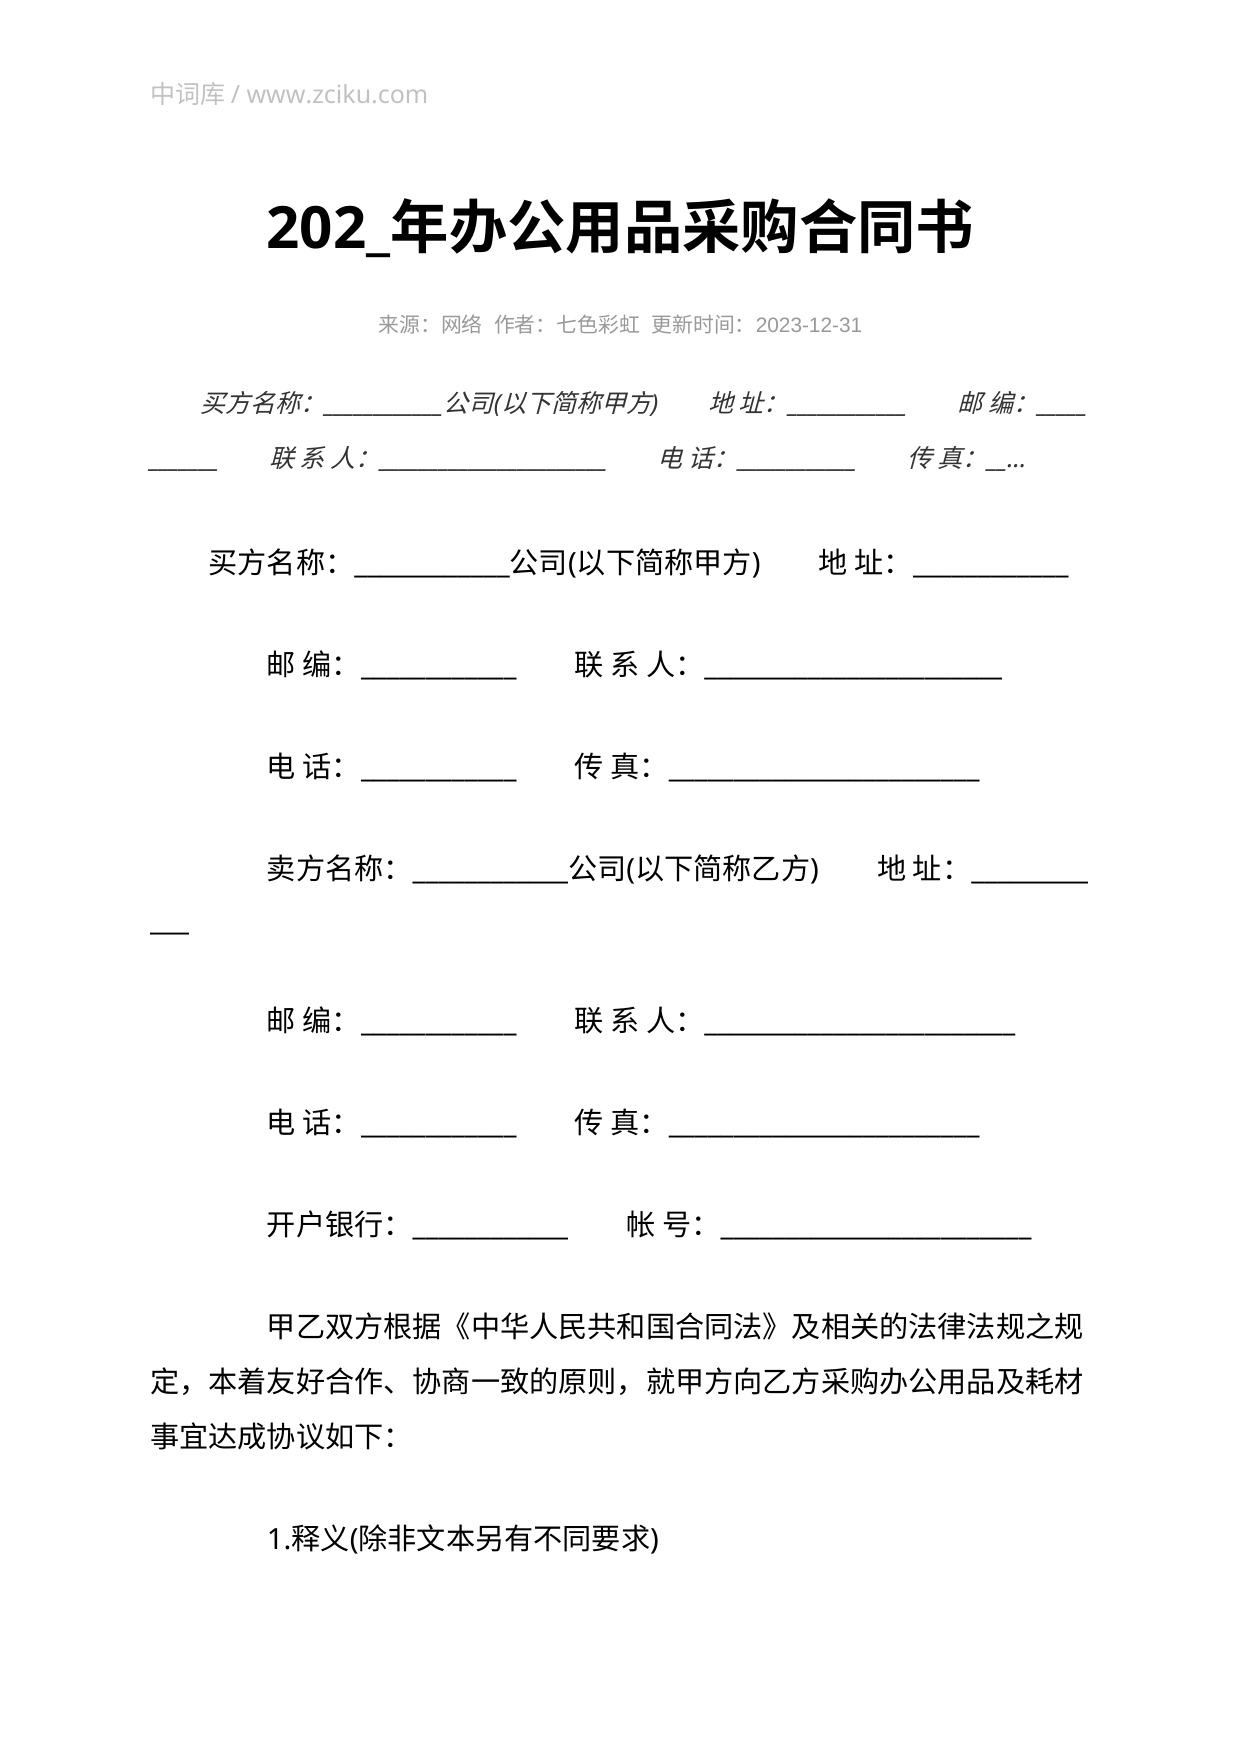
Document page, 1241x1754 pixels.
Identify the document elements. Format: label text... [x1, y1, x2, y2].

text 开户银行：____________ 帐 号：________________________ [150, 1202, 1090, 1244]
text 买方名称：____________公司(以下简称甲方) 地 址：____________ [150, 539, 1090, 582]
text 邮 编：____________ 联 系 人：________________________ [150, 998, 1090, 1040]
text 买方名称：____________公司(以下简称甲方) 地 址：____________ 邮 编：____________ 联 系 人：_______________________ 电 话：____________ 传 真：__... [150, 384, 1090, 474]
text 电 话：____________ 传 真：________________________ [150, 743, 1090, 786]
text 1.释义(除非文本另有不同要求) [150, 1516, 1090, 1558]
text 来源：网络 作者：七色彩虹 更新时间：2023-12-31 [150, 313, 1090, 337]
text 邮 编：____________ 联 系 人：_______________________ [150, 641, 1090, 684]
text 卖方名称：____________公司(以下简称乙方) 地 址：____________ [150, 845, 1090, 939]
subtitle 202_年办公用品采购合同书 [150, 181, 1090, 266]
text 甲乙双方根据《中华人民共和国合同法》及相关的法律法规之规定，本着友好合作、协商一致的原则，就甲方向乙方采购办公用品及耗材事宜达成协议如下： [150, 1304, 1090, 1456]
text 电 话：____________ 传 真：________________________ [150, 1100, 1090, 1142]
